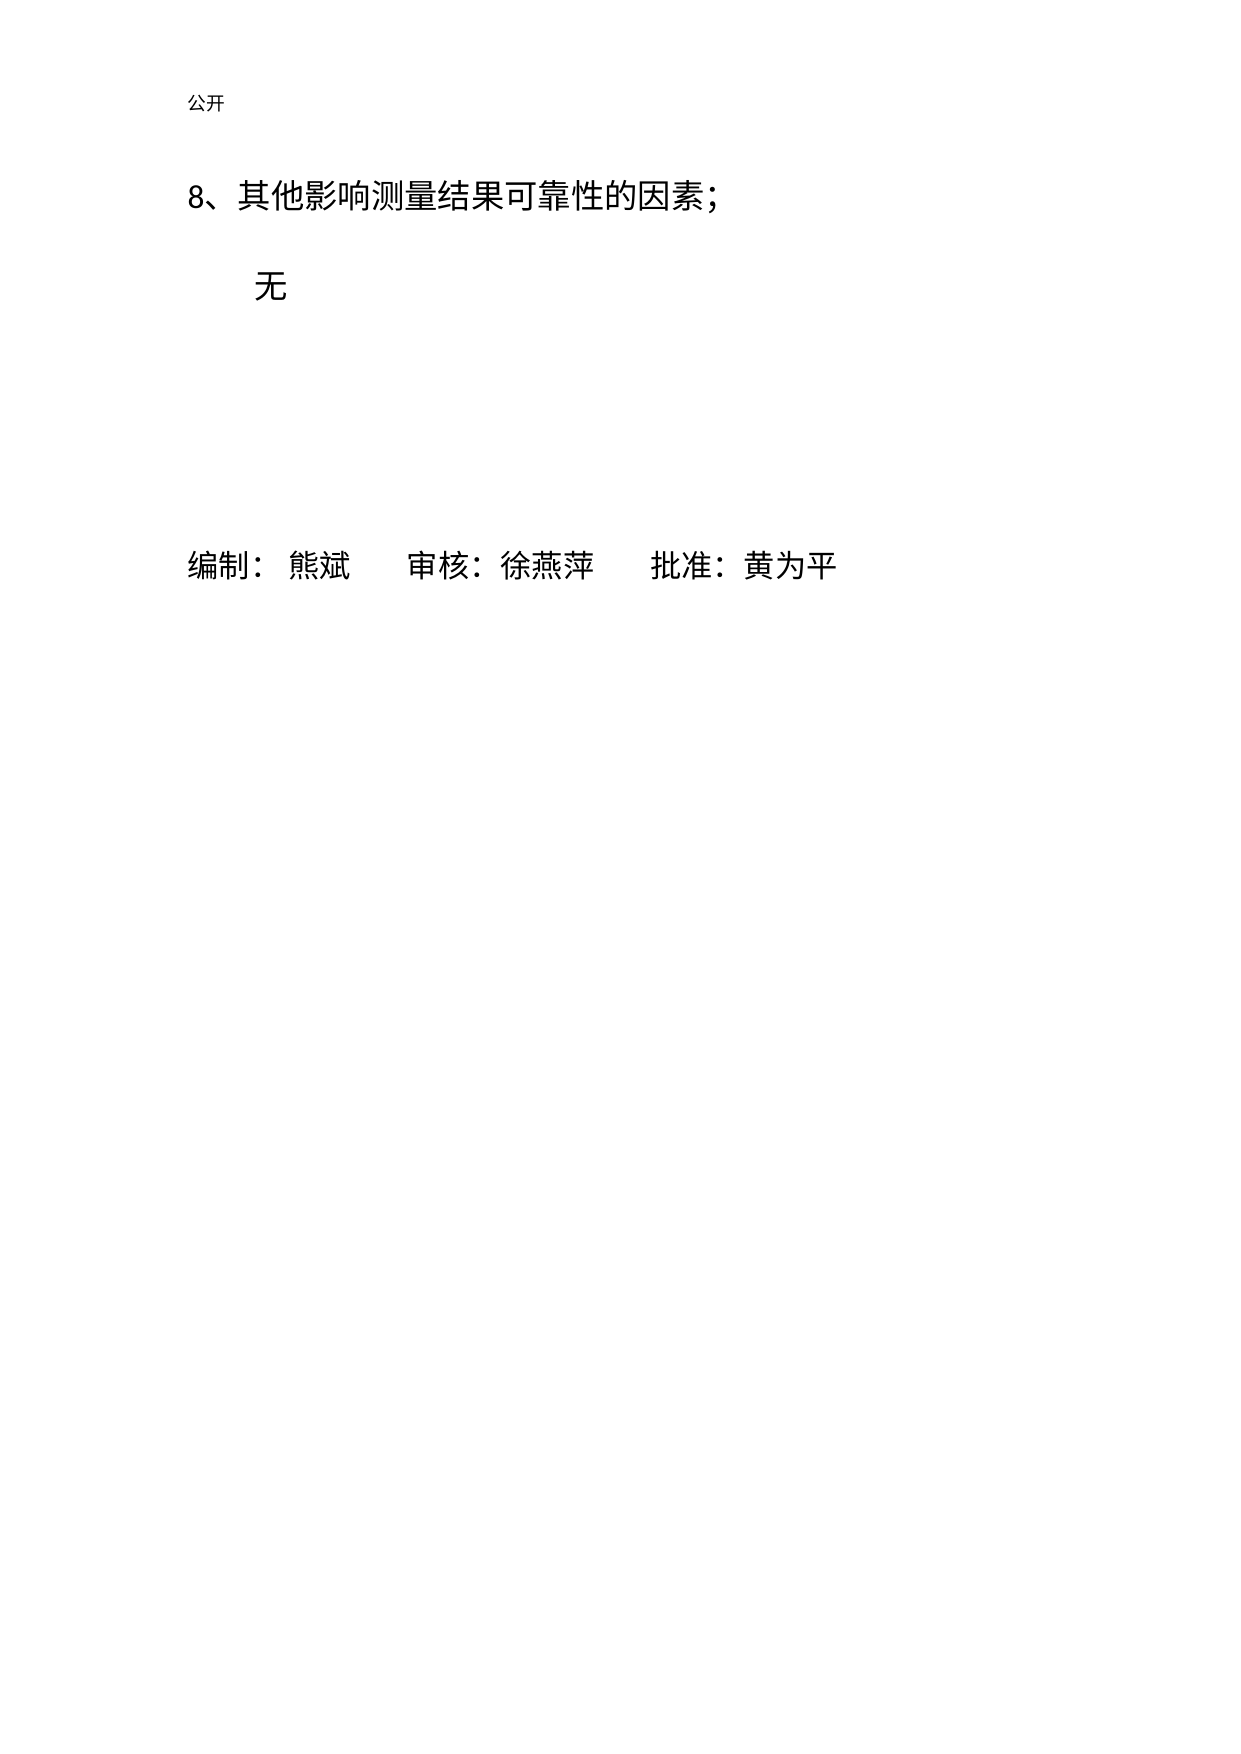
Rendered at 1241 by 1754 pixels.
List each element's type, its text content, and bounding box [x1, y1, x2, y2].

text 无 [187, 251, 1053, 316]
text 编制： 熊斌 审核：徐燕萍 批准：黄为平 [187, 531, 1053, 596]
text 8、其他影响测量结果可靠性的因素； [187, 162, 1053, 227]
